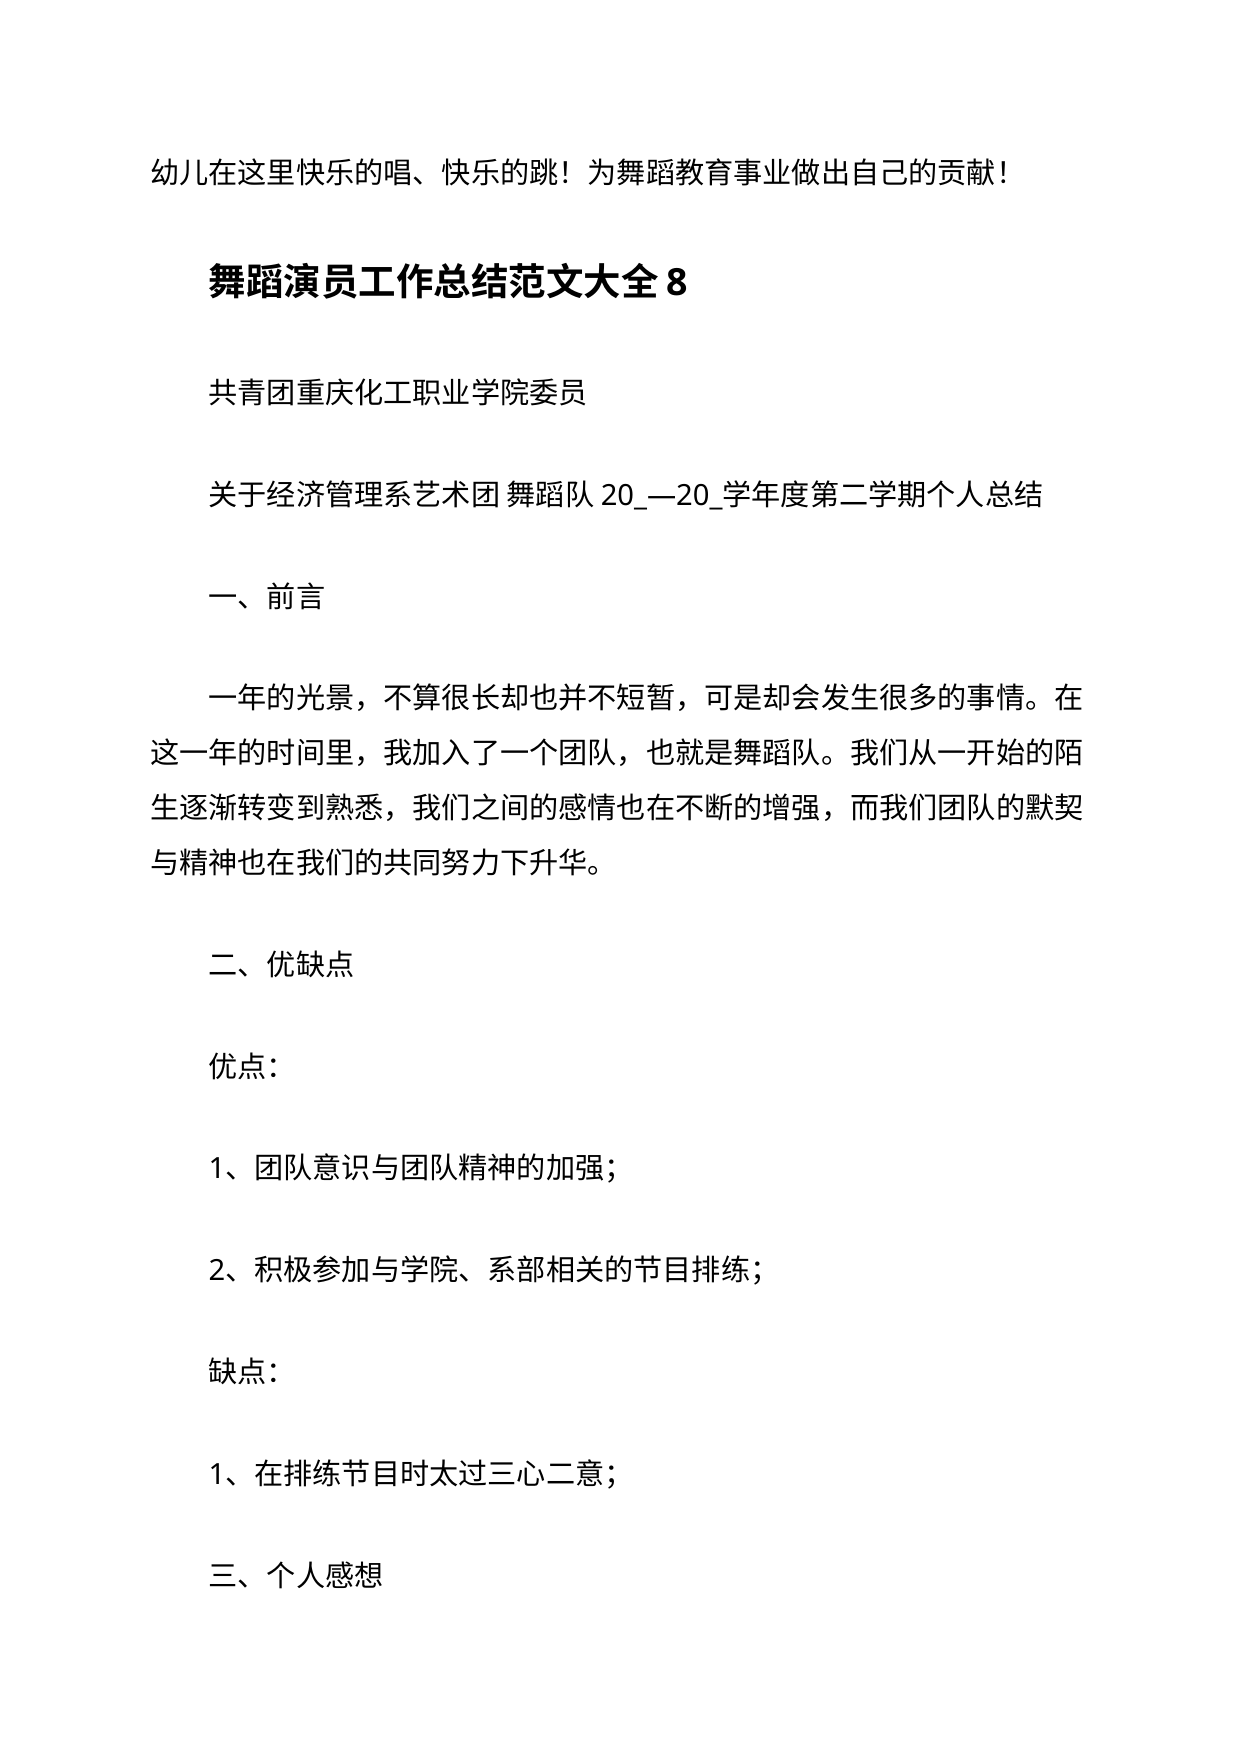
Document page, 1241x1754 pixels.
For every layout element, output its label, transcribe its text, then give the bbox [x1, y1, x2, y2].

text 1、在排练节目时太过三心二意； [150, 1451, 1090, 1493]
text 一年的光景，不算很长却也并不短暂，可是却会发生很多的事情。在这一年的时间里，我加入了一个团队，也就是舞蹈队。我们从一开始的陌生逐渐转变到熟悉，我们之间的感情也在不断的增强，而我们团队的默契与精神也在我们的共同努力下升华。 [150, 675, 1090, 882]
text 2、积极参加与学院、系部相关的节目排练； [150, 1247, 1090, 1289]
text 优点： [150, 1043, 1090, 1085]
text 1、团队意识与团队精神的加强； [150, 1145, 1090, 1187]
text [150, 150, 1090, 192]
text 舞蹈演员工作总结范文大全8 [150, 252, 1090, 306]
text 一、前言 [150, 573, 1090, 615]
text 缺点： [150, 1349, 1090, 1391]
text 关于经济管理系艺术团 舞蹈队 20_—20_学年度第二学期个人总结 [150, 471, 1090, 513]
text 共青团重庆化工职业学院委员 [150, 369, 1090, 412]
text 三、个人感想 [150, 1553, 1090, 1595]
text 二、优缺点 [150, 941, 1090, 984]
